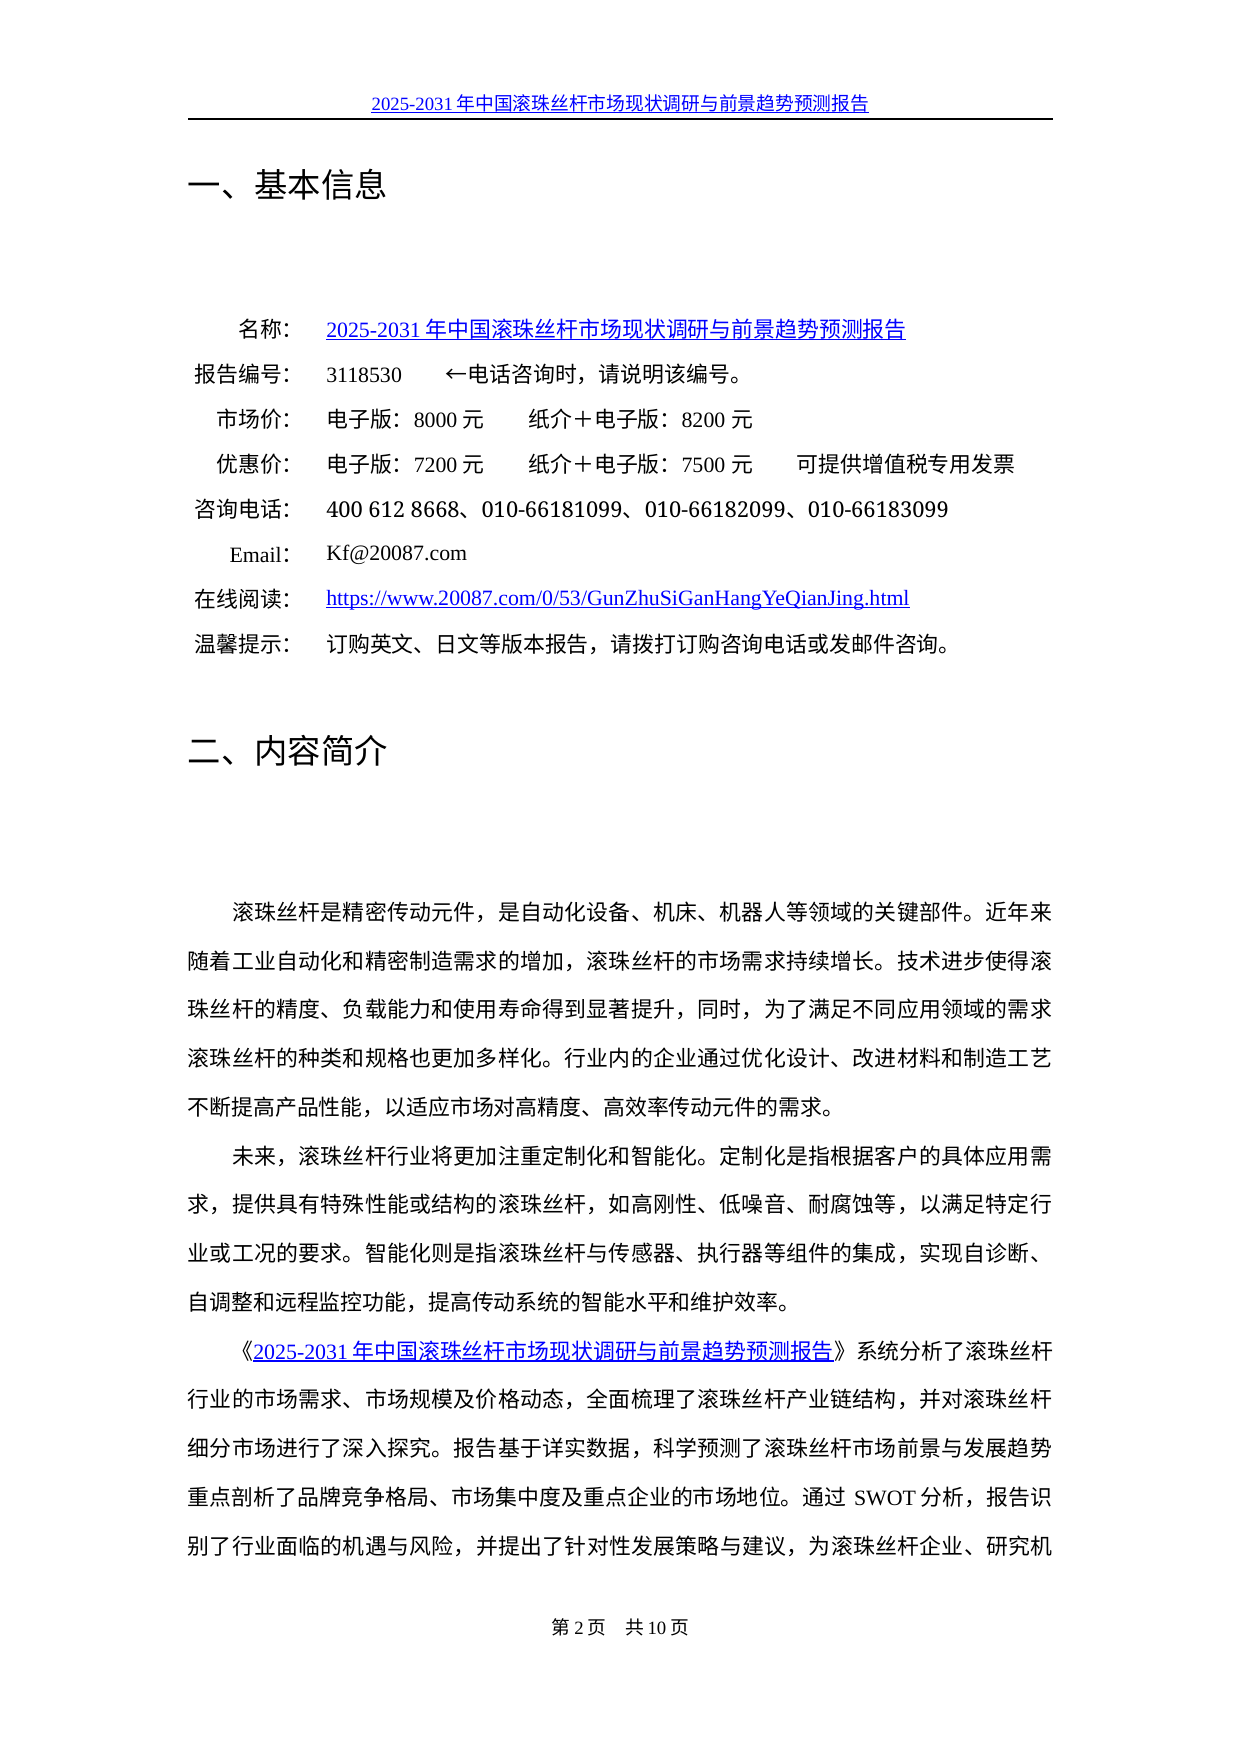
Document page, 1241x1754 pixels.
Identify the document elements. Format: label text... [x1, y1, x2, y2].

table_cell 电子版：7200 元 纸介＋电子版：7500 元 可提供增值税专用发票 [315, 447, 1073, 492]
table_cell 市场价： [167, 402, 315, 447]
table_cell 在线阅读： [167, 582, 315, 627]
table_header 名称： [167, 312, 315, 357]
table_cell 咨询电话： [167, 492, 315, 537]
table_cell [315, 582, 1073, 627]
table_cell 400 612 8668、010-66181099、010-66182099、010-66183099 [315, 492, 1073, 537]
title 二、内容简介 [187, 717, 1053, 782]
table_cell 电子版：8000 元 纸介＋电子版：8200 元 [315, 402, 1073, 447]
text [187, 894, 1053, 1561]
title 一、基本信息 [187, 150, 1053, 215]
table_cell 报告编号： [167, 357, 315, 402]
table_header 2025-2031年中国滚珠丝杆市场现状调研与前景趋势预测报告 [315, 312, 1073, 357]
table_cell 3118530 ←电话咨询时，请说明该编号。 [315, 357, 1073, 402]
table_cell 优惠价： [167, 447, 315, 492]
table_cell Email： [167, 537, 315, 582]
table_cell Kf@20087.com [315, 537, 1073, 582]
table_cell 温馨提示： [167, 627, 315, 672]
table_cell 订购英文、日文等版本报告，请拨打订购咨询电话或发邮件咨询。 [315, 627, 1073, 672]
